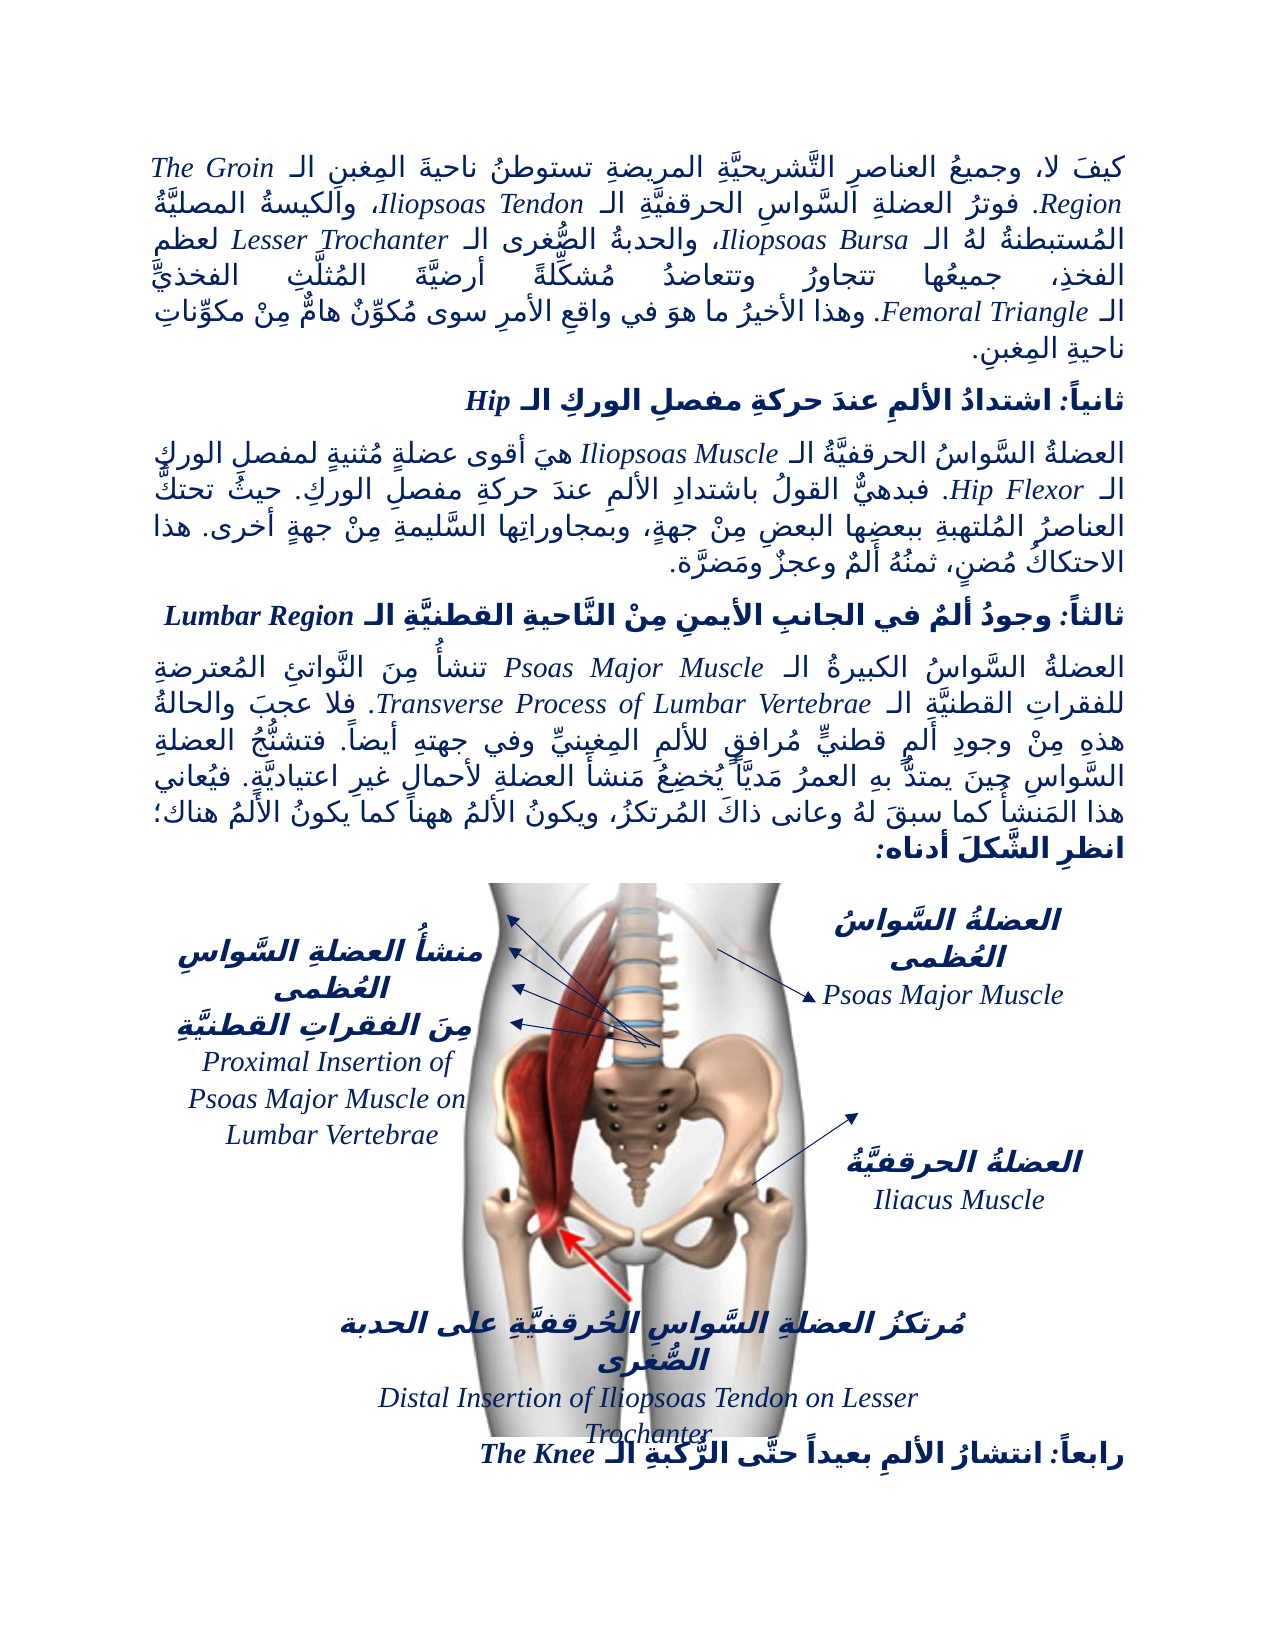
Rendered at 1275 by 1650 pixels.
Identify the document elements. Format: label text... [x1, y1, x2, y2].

text ثالثاً: وجودُ ألمٌ في الجانبِ الأيمنِ مِنْ النَّاحيةِ القطنيَّةِ الـ Lumbar Region [150, 598, 1125, 631]
text العضلةُ السَّواسُ الحرقفيَّةُ الـ Iliopsoas Muscle هيَ أقوى عضلةٍ مُثنيةٍ لمفصلِ الوركِ الـ Hip Flexor. فبدهيٌّ القولُ باشتدادِ الألمِ عندَ حركةِ مفصلِ الوركِ. حيثُ تحتكُّ العناصرُ المُلتهبةِ ببعضِها البعضِ مِنْ جهةٍ، وبمجاوراتِها السَّليمةِ مِنْ جهةٍ أخرى. هذا الاحتكاكُ مُضنٍ، ثمنُهُ ألمٌ وعجزٌ ومَضرَّة. [150, 436, 1125, 578]
text ثانياً: اشتدادُ الألمِ عندَ حركةِ مفصلِ الوركِ الـ Hip [150, 383, 1125, 417]
table_header [834, 884, 1124, 1436]
text كيفَ لا، وجميعُ العناصرِ التَّشريحيَّةِ المريضةِ تستوطنُ ناحيةَ المِغبنِ الـ The Groin Region. فوترُ العضلةِ السَّواسِ الحرقفيَّةِ الـ Iliopsoas Tendon، والكيسةُ المصليَّةُ المُستبطنةُ لهُ الـ Iliopsoas Bursa، والحدبةُ الصُّغرى الـ Lesser Trochanter لعظمِ الفخذِ، جميعُها تتجاورُ وتتعاضدُ مُشكِّلةً أرضيَّةَ المُثلَّثِ الفخذيِّ الـ Femoral Triangle. وهذا الأخيرُ ما هوَ في واقعِ الأمرِ سوى مُكوِّنٌ هامٌّ مِنْ مكوِّناتِ ناحيةِ المِغبنِ. [150, 150, 1125, 364]
picture [440, 883, 834, 1437]
picture [655, 1430, 662, 1437]
picture [611, 1430, 619, 1437]
table_header [150, 884, 440, 1436]
text العضلةُ السَّواسُ الكبيرةُ الـ Psoas Major Muscle تنشأُ مِنَ النَّواتئِ المُعترضةِ للفقراتِ القطنيَّةِ الـ Transverse Process of Lumbar Vertebrae. فلا عجبَ والحالةُ هذهِ مِنْ وجودِ ألمٍ قطنيٍّ مُرافقٍ للألمِ المِغبنيِّ وفي جهتهِ أيضاً. فتشنُّجُ العضلةِ السَّواسِ حينَ يمتدُّ بهِ العمرُ مَديَّاً يُخضِعُ مَنشأَ العضلةِ لأحمالٍ غيرِ اعتياديَّةٍ. فيُعاني هذا المَنشأُ كما سبقَ لهُ وعانى ذاكَ المُرتكزُ، ويكونُ الألمُ ههنا كما يكونُ الألمُ هناك؛ انظرِ الشَّكلَ أدناه: [150, 650, 1125, 865]
picture [440, 1095, 447, 1107]
text رابعاً: انتشارُ الألمِ بعيداً حتَّى الرُّكبةِ الـ The Knee [150, 1436, 1125, 1470]
picture [829, 986, 834, 995]
